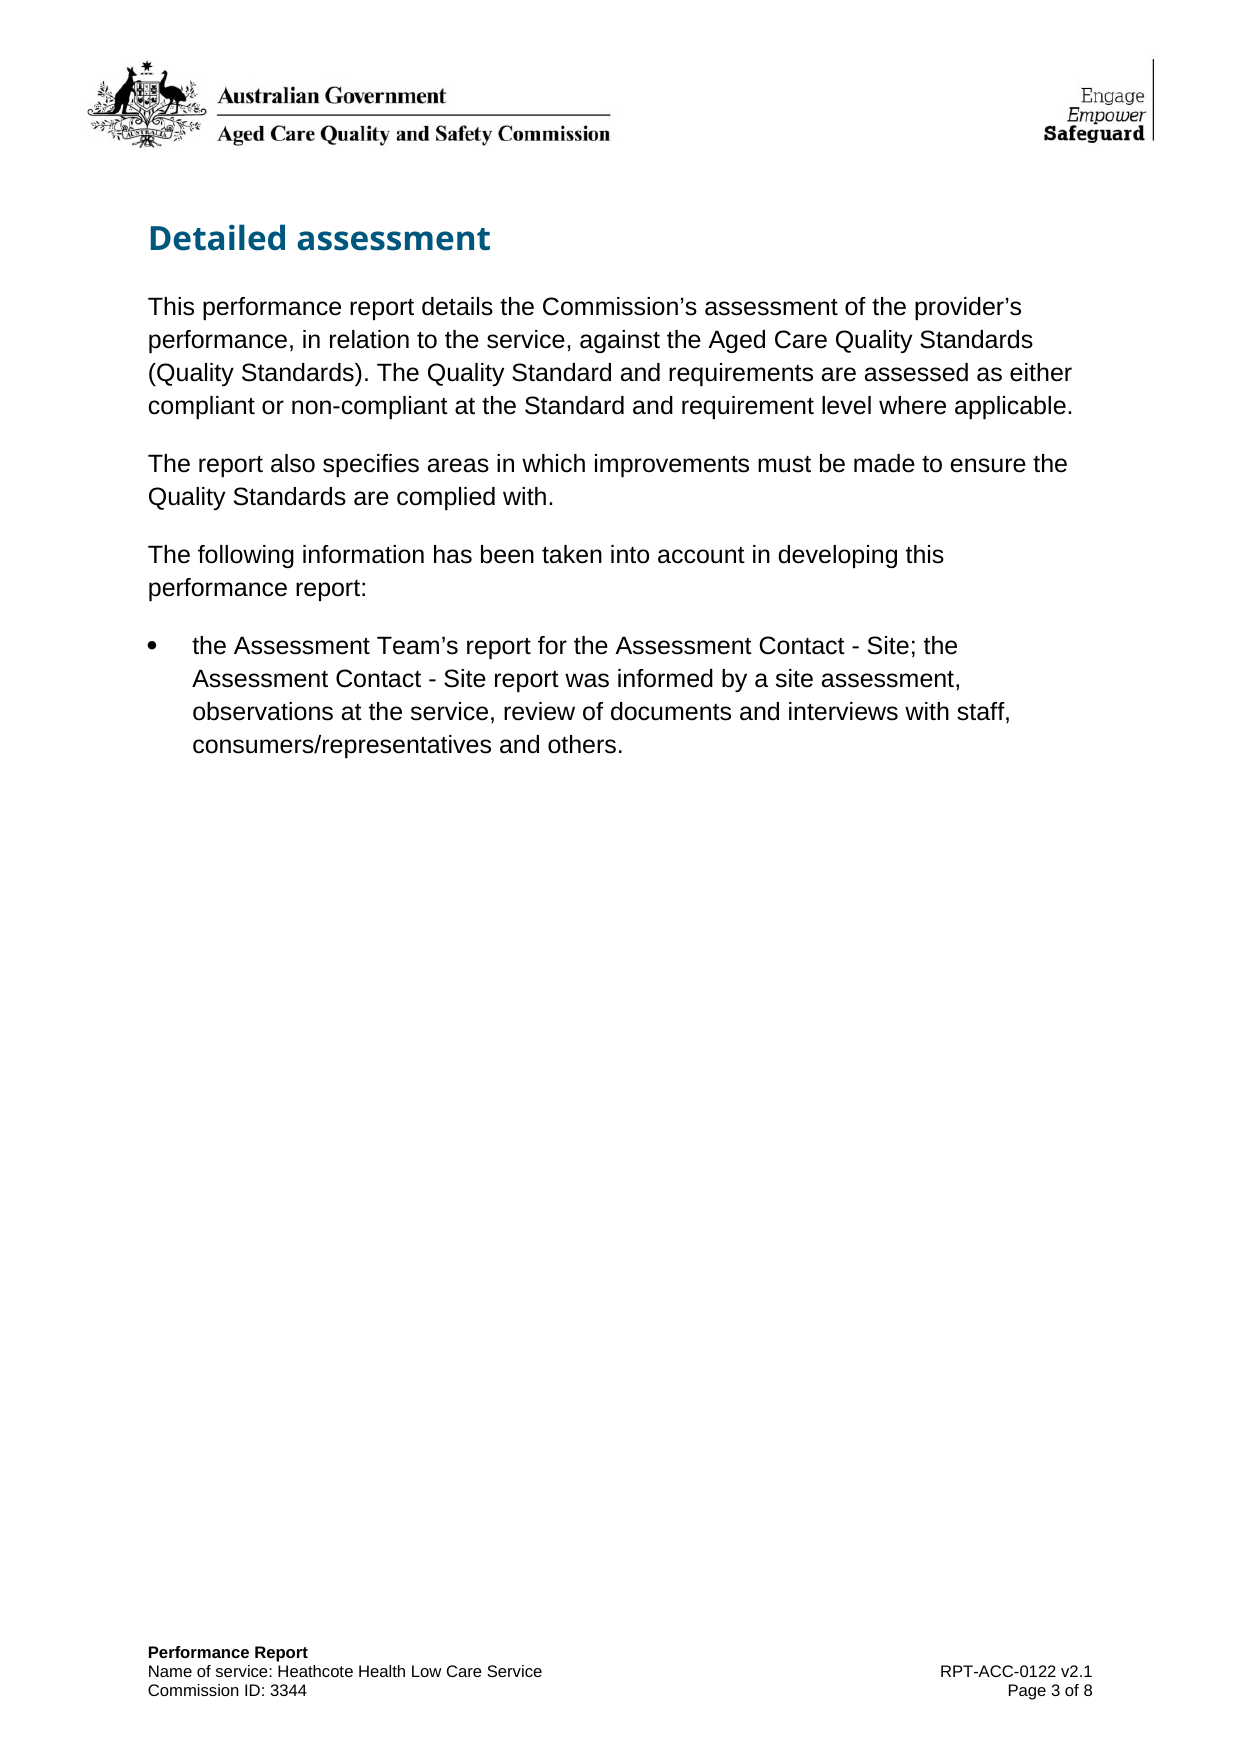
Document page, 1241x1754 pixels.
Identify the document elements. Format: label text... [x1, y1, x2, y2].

text The following information has been taken into account in developing this performance report: [148, 540, 1092, 602]
text This performance report details the Commission’s assessment of the provider’s performance, in relation to the service, against the Aged Care Quality Standards (Quality Standards). The Quality Standard and requirements are assessed as either compliant or non-compliant at the Standard and requirement level where applicable. [148, 292, 1092, 420]
text The report also specifies areas in which improvements must be made to ensure the Quality Standards are complied with. [148, 449, 1092, 511]
subtitle Detailed assessment [148, 215, 1092, 260]
list the Assessment Team’s report for the Assessment Contact - Site; the Assessment Contact - Site report was informed by a site assessment, observations at the service, review of documents and interviews with staff, consumers/representatives and others. [148, 631, 1092, 759]
picture [1, 0, 1241, 169]
